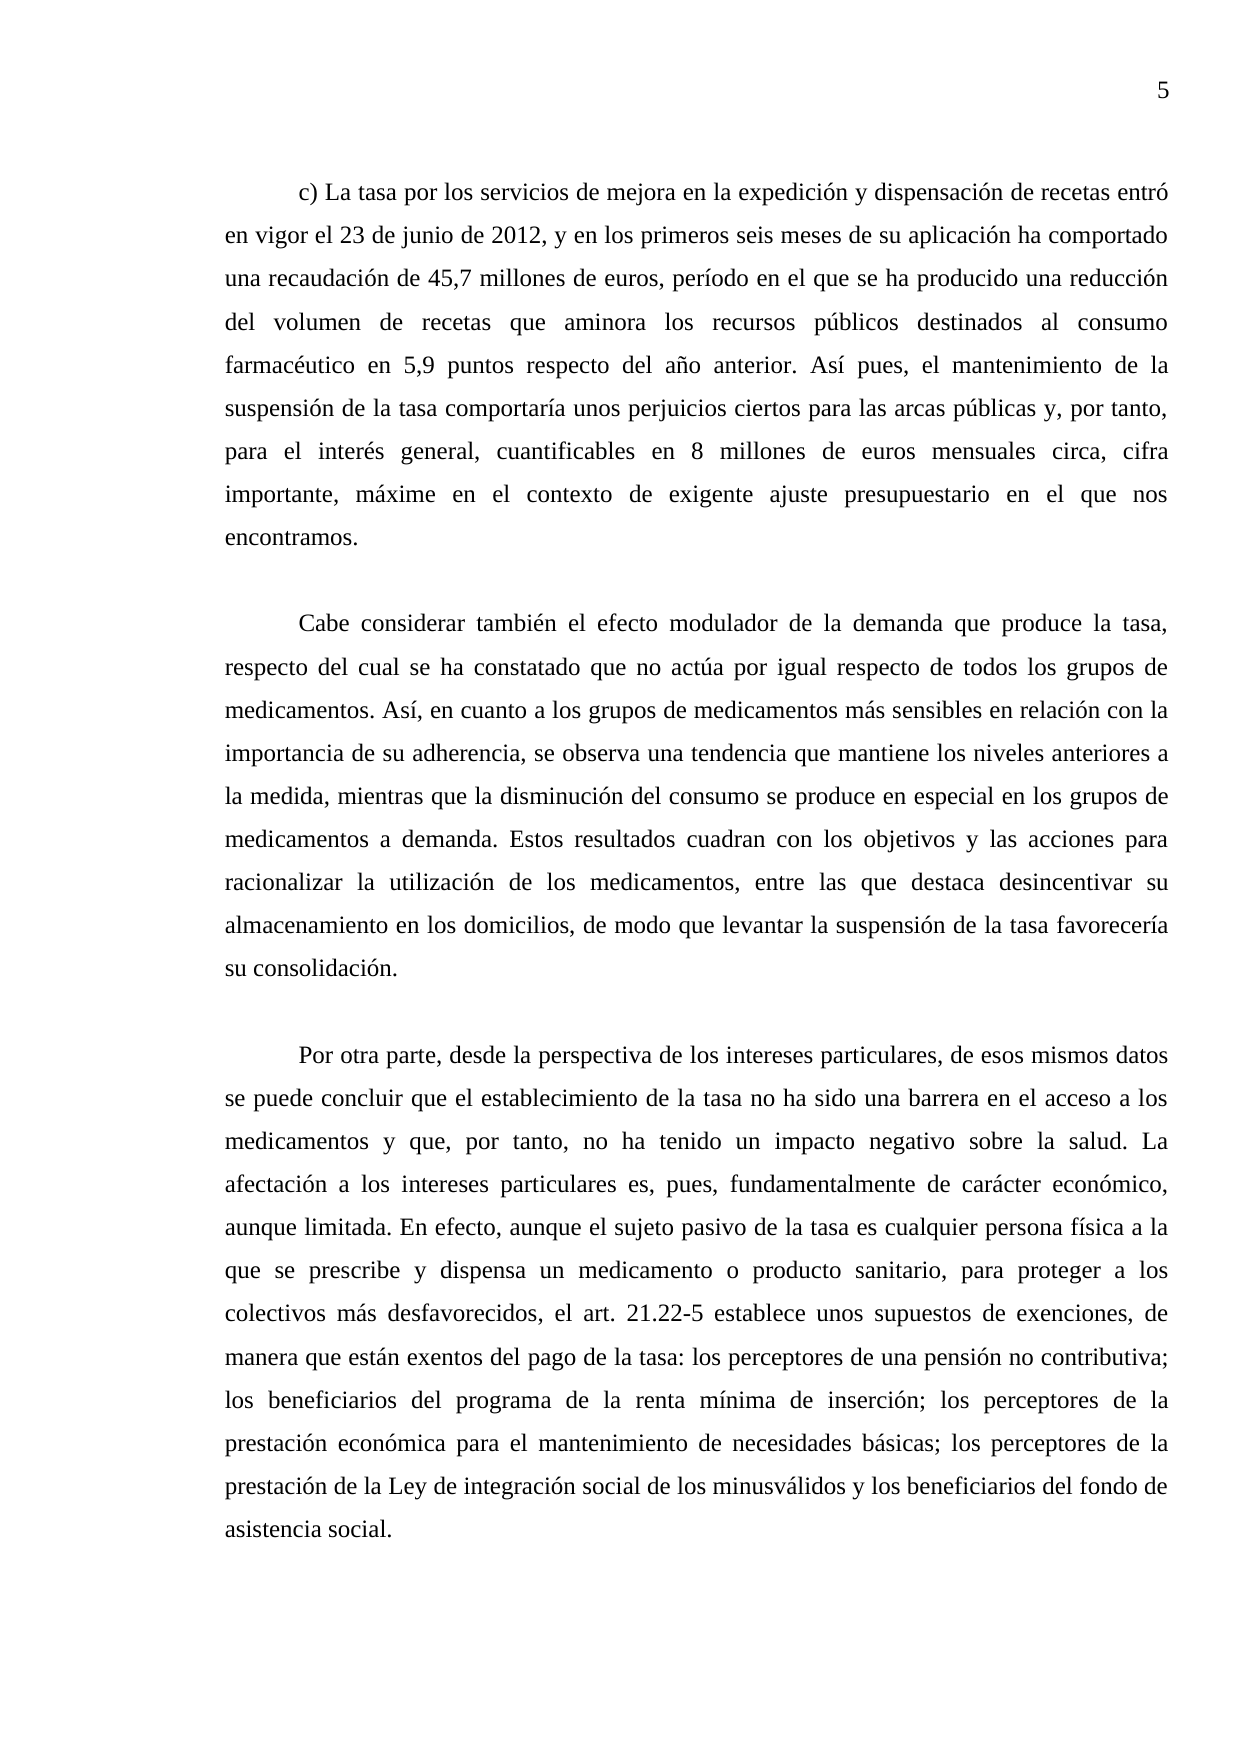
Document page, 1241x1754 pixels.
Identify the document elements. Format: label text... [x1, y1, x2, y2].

text c) La tasa por los servicios de mejora en la expedición y dispensación de recetas entró en vigor el 23 de junio de 2012, y en los primeros seis meses de su aplicación ha comportado una recaudación de 45,7 millones de euros, período en el que se ha producido una reducción del volumen de recetas que aminora los recursos públicos destinados al consumo farmacéutico en 5,9 puntos respecto del año anterior. Así pues, el mantenimiento de la suspensión de la tasa comportaría unos perjuicios ciertos para las arcas públicas y, por tanto, para el interés general, cuantificables en 8 millones de euros mensuales circa, cifra importante, máxime en el contexto de exigente ajuste presupuestario en el que nos encontramos. [224, 177, 1169, 551]
text Por otra parte, desde la perspectiva de los intereses particulares, de esos mismos datos se puede concluir que el establecimiento de la tasa no ha sido una barrera en el acceso a los medicamentos y que, por tanto, no ha tenido un impacto negativo sobre la salud. La afectación a los intereses particulares es, pues, fundamentalmente de carácter económico, aunque limitada. En efecto, aunque el sujeto pasivo de la tasa es cualquier persona física a la que se prescribe y dispensa un medicamento o producto sanitario, para proteger a los colectivos más desfavorecidos, el art. 21.22-5 establece unos supuestos de exenciones, de manera que están exentos del pago de la tasa: los perceptores de una pensión no contributiva; los beneficiarios del programa de la renta mínima de inserción; los perceptores de la prestación económica para el mantenimiento de necesidades básicas; los perceptores de la prestación de la Ley de integración social de los minusválidos y los beneficiarios del fondo de asistencia social. [224, 1040, 1169, 1543]
text Cabe considerar también el efecto modulador de la demanda que produce la tasa, respecto del cual se ha constatado que no actúa por igual respecto de todos los grupos de medicamentos. Así, en cuanto a los grupos de medicamentos más sensibles en relación con la importancia de su adherencia, se observa una tendencia que mantiene los niveles anteriores a la medida, mientras que la disminución del consumo se produce en especial en los grupos de medicamentos a demanda. Estos resultados cuadran con los objetivos y las acciones para racionalizar la utilización de los medicamentos, entre las que destaca desincentivar su almacenamiento en los domicilios, de modo que levantar la suspensión de la tasa favorecería su consolidación. [224, 608, 1169, 982]
